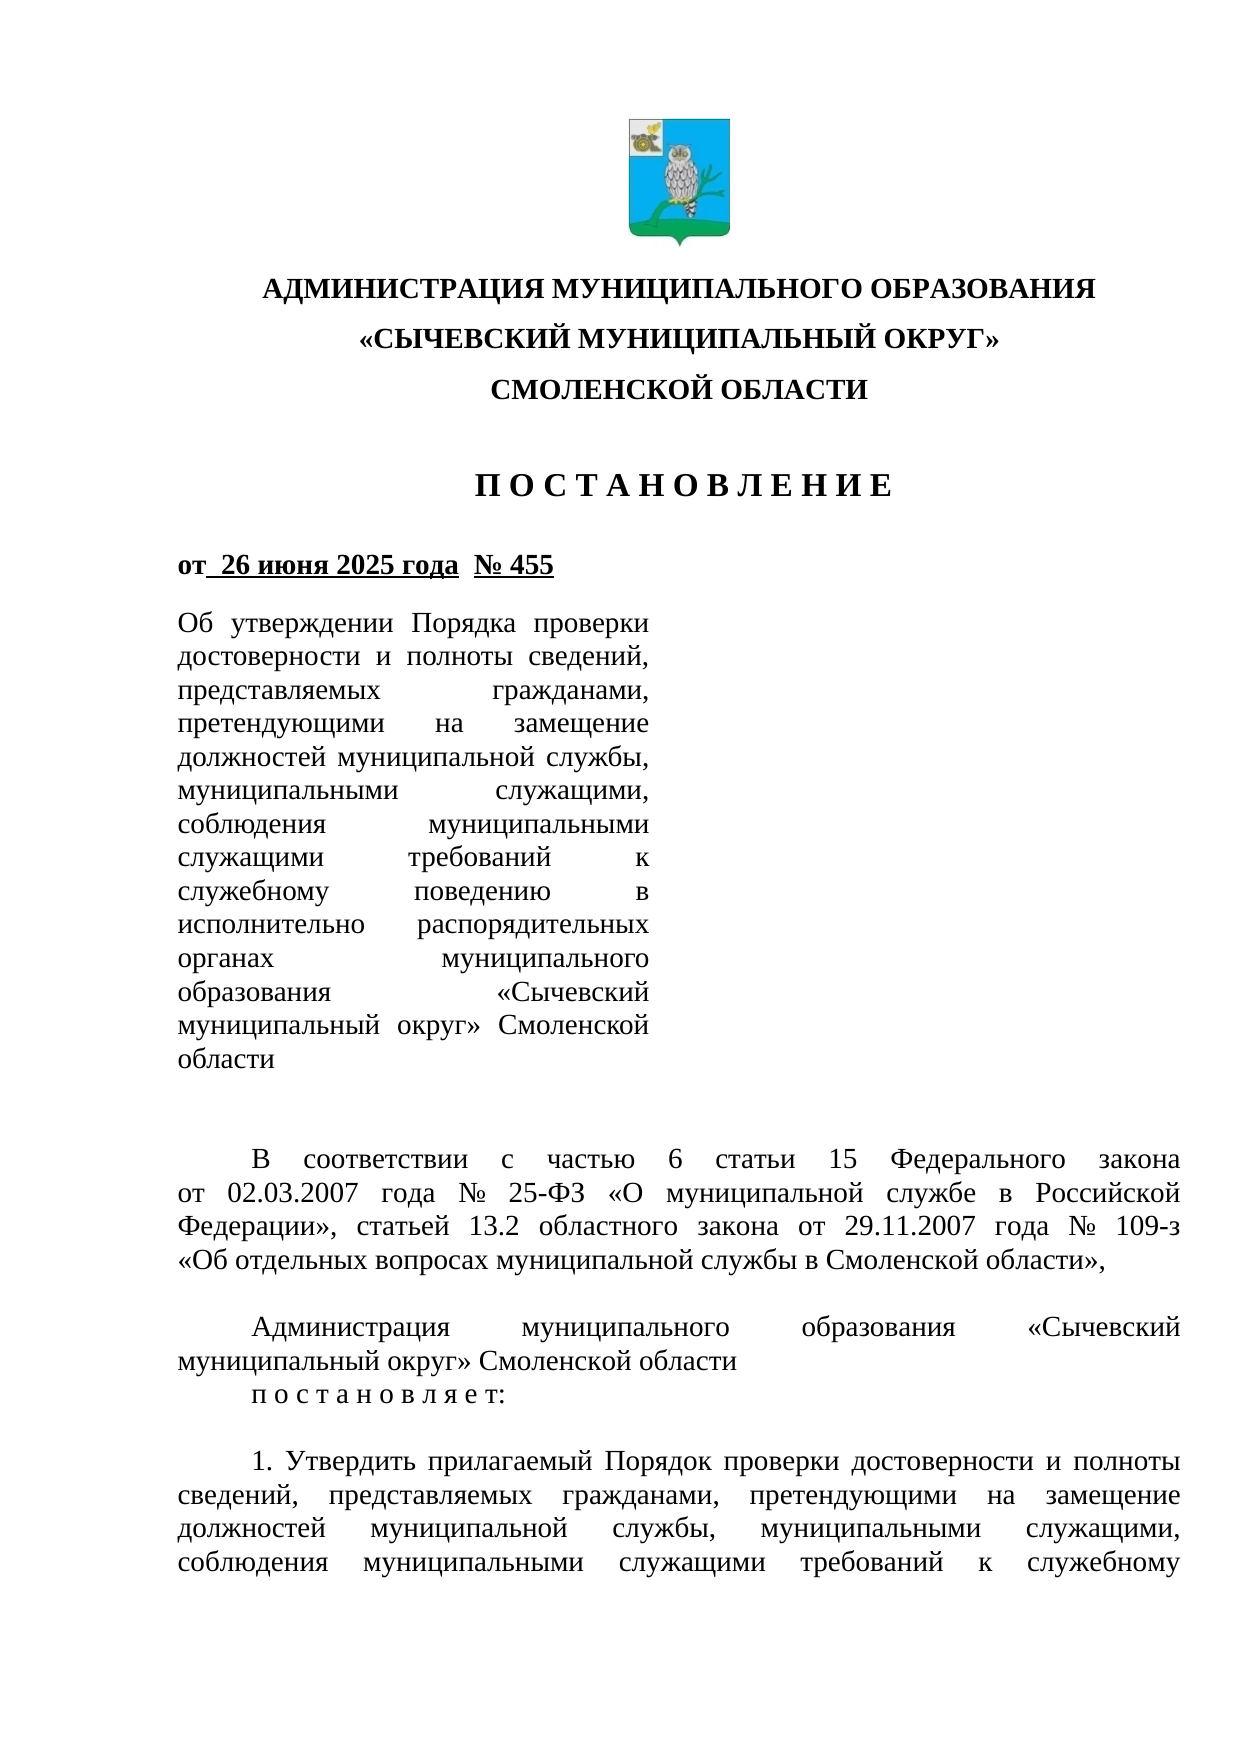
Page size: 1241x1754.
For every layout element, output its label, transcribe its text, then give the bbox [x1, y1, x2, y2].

text АДМИНИСТРАЦИЯ МУНИЦИПАЛЬНОГО ОБРАЗОВАНИЯ [177, 271, 1181, 305]
text п о с т а н о в л я е т: [177, 1376, 1181, 1410]
text «СЫЧЕВСКИЙ МУНИЦИПАЛЬНЫЙ ОКРУГ» СМОЛЕНСКОЙ ОБЛАСТИ [177, 322, 1181, 406]
text П О С Т А Н О В Л Е Н И Е [177, 466, 1181, 504]
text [177, 1443, 1181, 1577]
text В соответствии с частью 6 статьи 15 Федерального закона от 02.03.2007 года № 25-ФЗ «О муниципальной службе в Российской Федерации», статьей 13.2 областного закона от 29.11.2007 года № 109-з «Об отдельных вопросах муниципальной службы в Смоленской области», [177, 1141, 1181, 1276]
picture [628, 118, 731, 248]
text от 26 июня 2025 года № 455 [177, 547, 1181, 581]
text Администрация муниципального образования «Сычевский муниципальный округ» Смоленской области [177, 1309, 1181, 1376]
text Об утверждении Порядка проверки достоверности и полноты сведений, представляемых гражданами, претендующими на замещение должностей муниципальной службы, муниципальными служащими, соблюдения муниципальными служащими требований к служебному поведению в исполнительно распорядительных органах муниципального образования «Сычевский муниципальный округ» Смоленской области [177, 605, 649, 1074]
